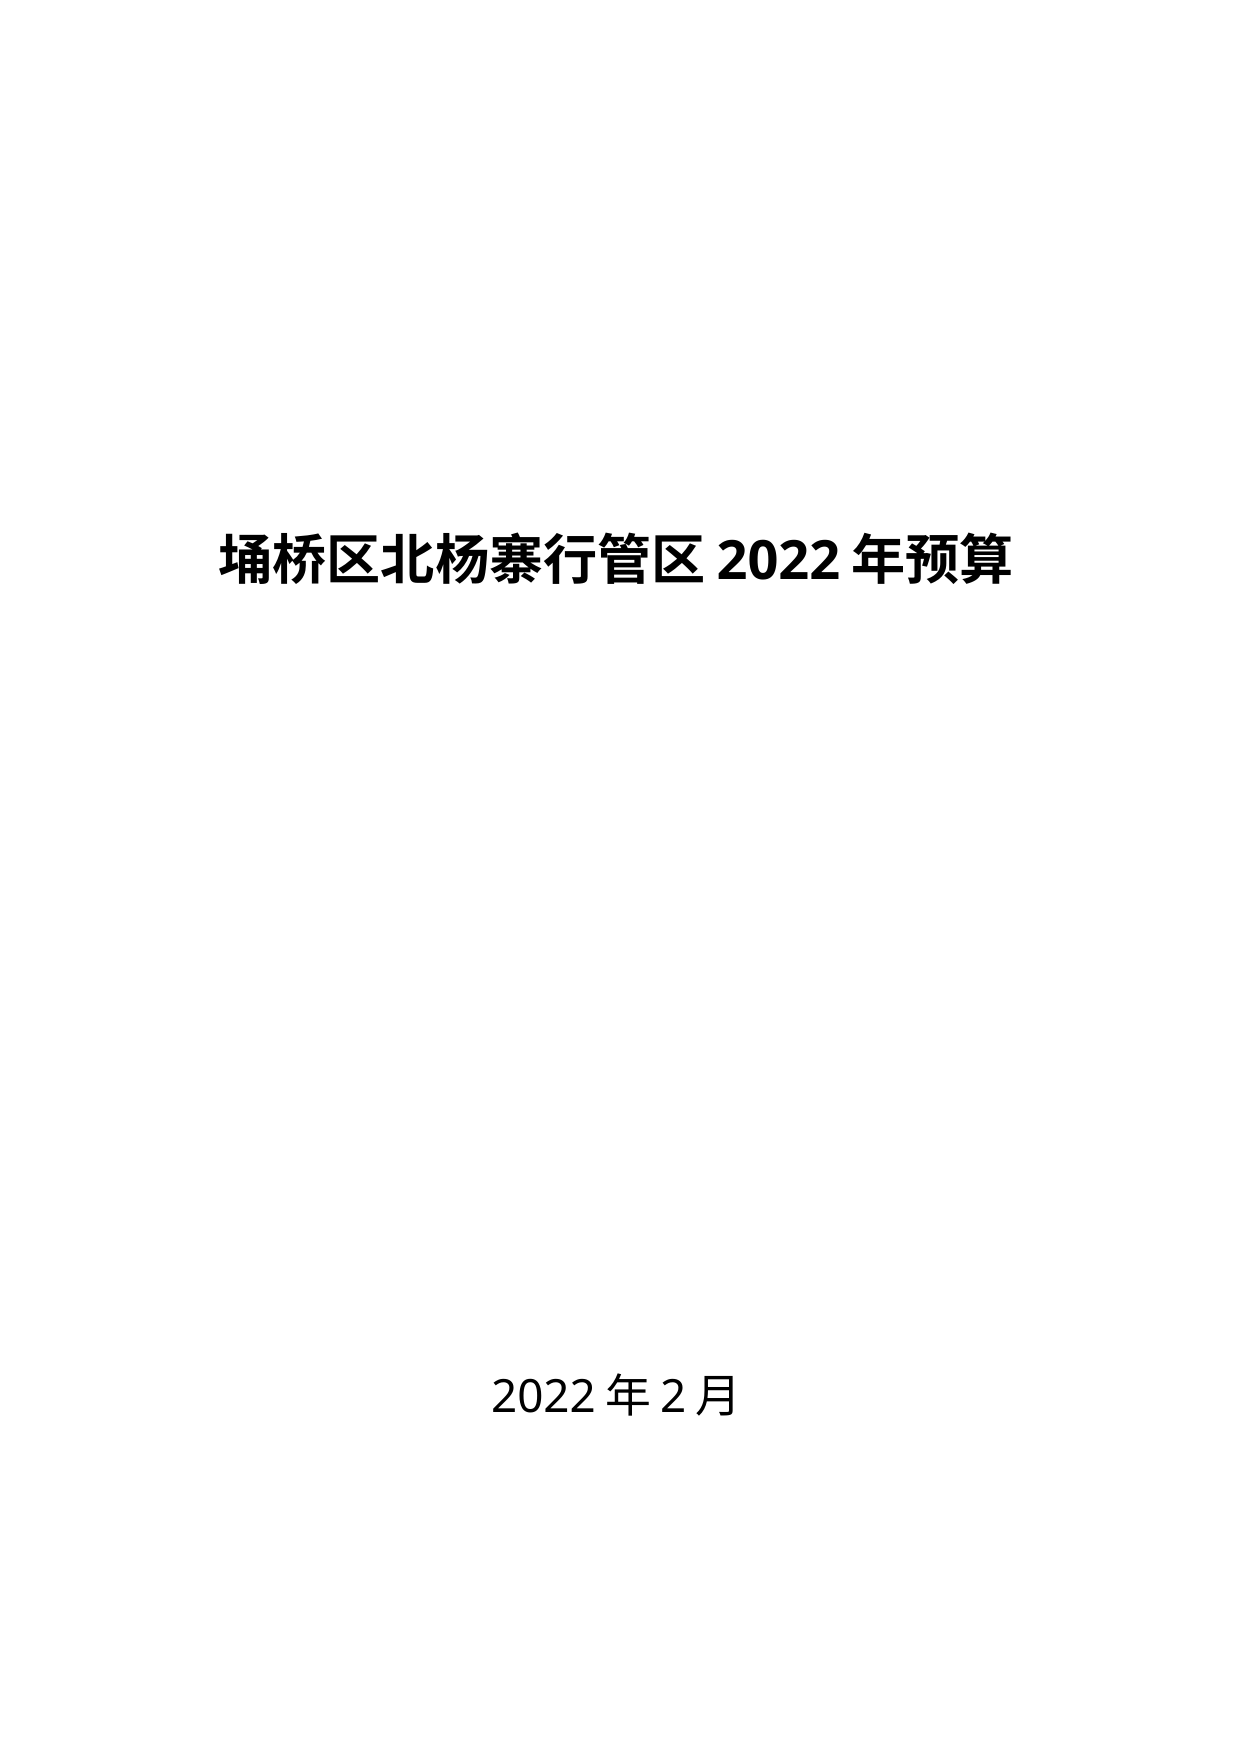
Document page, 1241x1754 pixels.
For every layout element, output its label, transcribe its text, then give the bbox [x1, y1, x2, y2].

text 埇桥区北杨寨行管区2022年预算 [136, 517, 1096, 595]
text 2022年2月 [136, 1359, 1096, 1425]
